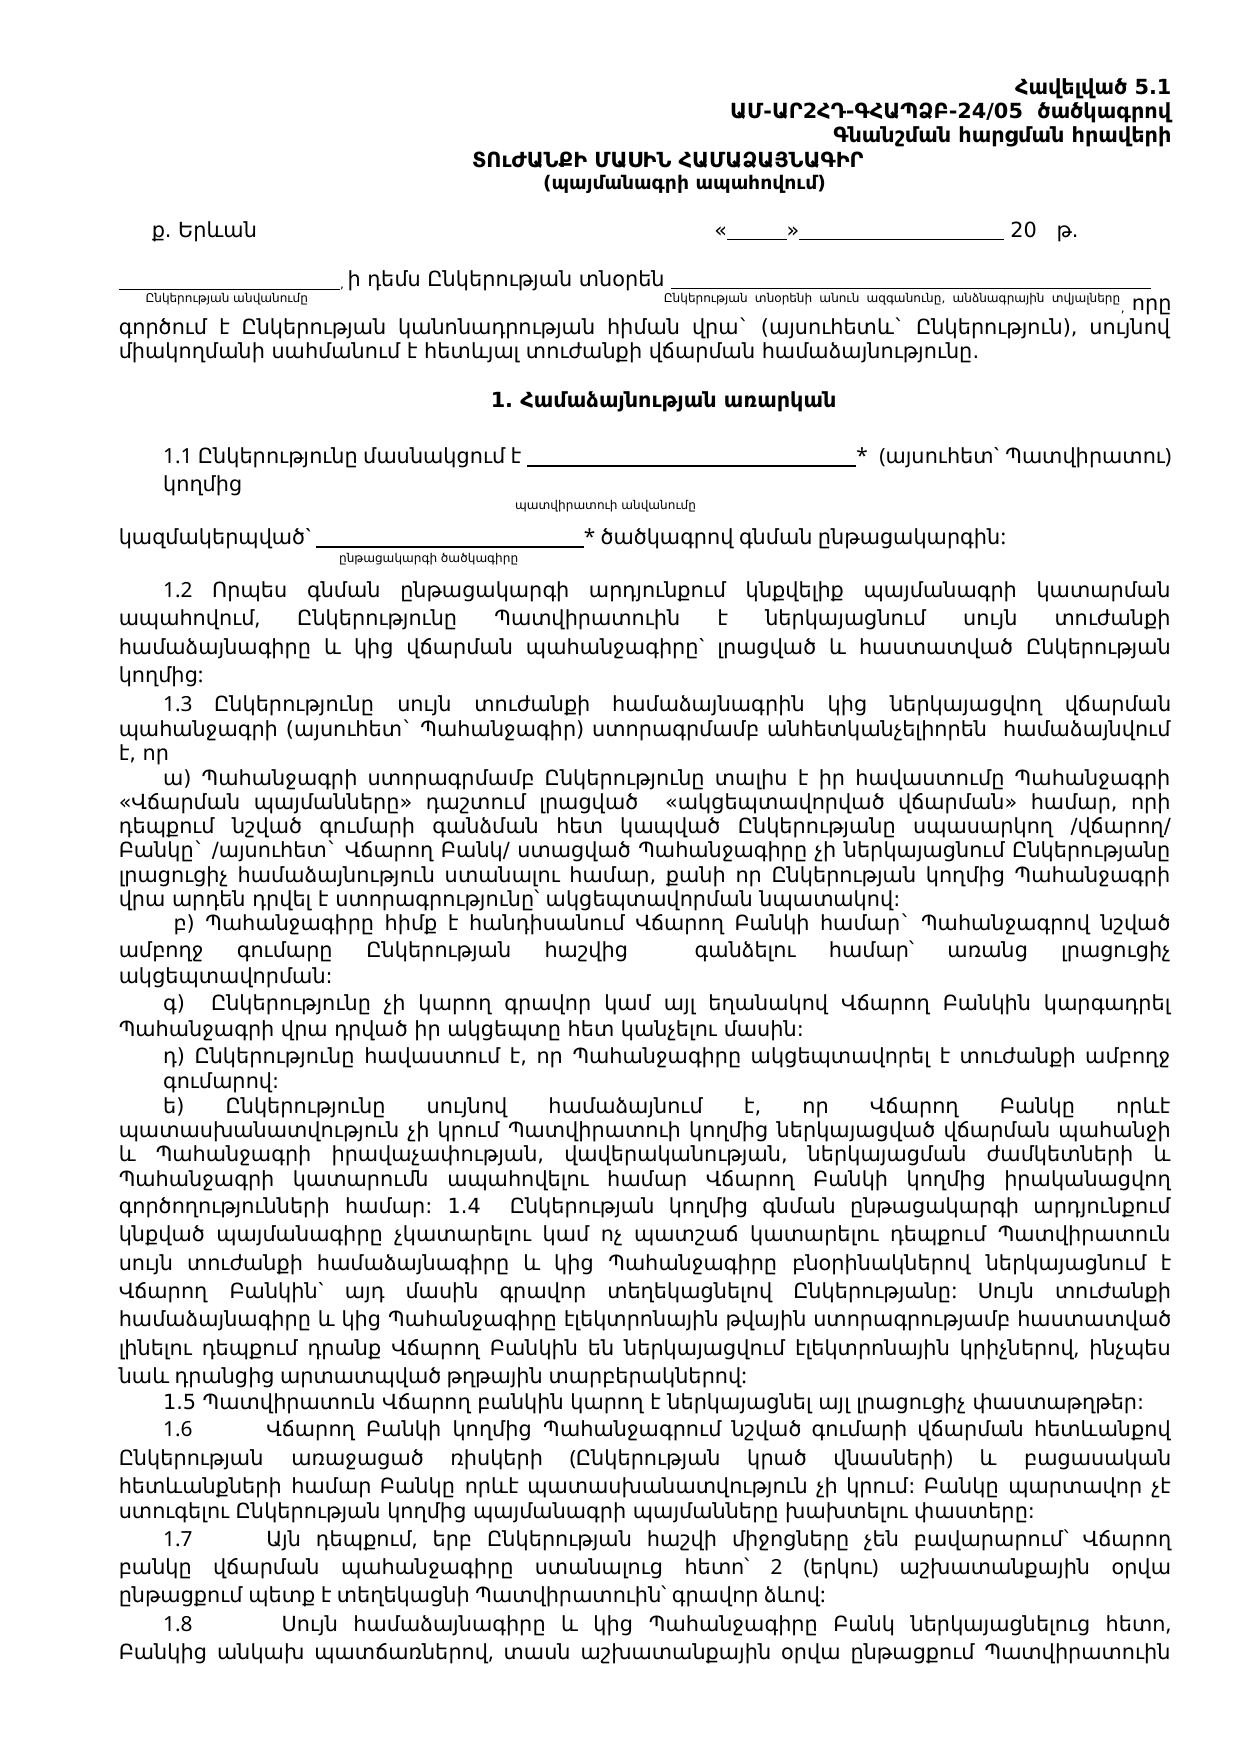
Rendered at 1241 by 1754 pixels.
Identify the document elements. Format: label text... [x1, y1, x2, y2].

text (պայմանագրի ապահովում) [118, 172, 1171, 194]
text ընթացակարգի ծածկագիրը [163, 551, 1171, 575]
text 1.1 Ընկերությունը մասնակցում է * (այսուհետ` Պատվիրատու) կողմից [163, 441, 1171, 498]
text ե) Ընկերությունը սույնով համաձայնում է, որ Վճարող Բանկը որևէ պատասխանատվություն չի կրում Պատվիրատուի կողմից ներկայացված վճարման պահանջի և Պահանջագրի իրավաչափության, վավերականության, ներկայացման ժամկետների և Պահանջագրի կատարումն ապահովելու համար Վճարող Բանկի կողմից իրականացվող գործողությունների համար: 1.4 Ընկերության կողմից գնման ընթացակարգի արդյունքում կնքված պայմանագիրը չկատարելու կամ ոչ պատշաճ կատարելու դեպքում Պատվիրատուն սույն տուժանքի համաձայնագիրը և կից Պահանջագիրը բնօրինակներով ներկայացնում է Վճարող Բանկին` այդ մասին գրավոր տեղեկացնելով Ընկերությանը: Սույն տուժանքի համաձայնագիրը և կից Պահանջագիրը էլեկտրոնային թվային ստորագրությամբ հաստատված լինելու դեպքում դրանք Վճարող Բանկին են ներկայացվում էլեկտրոնային կրիչներով, ինչպես նաև դրանցից արտատպված թղթային տարբերակներով: [118, 1094, 1171, 1390]
text դ) Ընկերությունը հավաստում է, որ Պահանջագիրը ակցեպտավորել է տուժանքի ամբողջ գումարով: [163, 1041, 1171, 1094]
text բ) Պահանջագիրը հիմք է հանդիսանում Վճարող Բանկի համար` Պահանջագրով նշված ամբողջ գումարը Ընկերության հաշվից գանձելու համար՝ առանց լրացուցիչ ակցեպտավորման: [118, 911, 1171, 988]
text կազմակերպված` * ծածկագրով գնման ընթացակարգին: [118, 522, 1171, 551]
text , ի դեմս Ընկերության տնօրեն [118, 267, 1171, 291]
text Հավելված 5.1 [118, 75, 1171, 99]
text պատվիրատուի անվանումը [163, 498, 1171, 522]
text ՏՈւԺԱՆՔԻ ՄԱՍԻՆ ՀԱՄԱՁԱՅՆԱԳԻՐ [118, 148, 1171, 172]
text ք. Երևան « » 20 թ. [118, 218, 1171, 242]
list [118, 1609, 1171, 1666]
text ա) Պահանջագրի ստորագրմամբ Ընկերությունը տալիս է իր հավաստումը Պահանջագրի «Վճարման պայմանները» դաշտում լրացված «ակցեպտավորված վճարման» համար, որի դեպքում նշված գումարի գանձման հետ կապված Ընկերությանը սպասարկող /վճարող/ Բանկը` /այսուհետ` Վճարող Բանկ/ ստացված Պահանջագիրը չի ներկայացնում Ընկերությանը լրացուցիչ համաձայնություն ստանալու համար, քանի որ Ընկերության կողմից Պահանջագրի վրա արդեն դրվել է ստորագրությունը՝ ակցեպտավորման նպատակով: [118, 766, 1171, 911]
text Գնանշման հարցման հրավերի [118, 123, 1171, 148]
text 1.2 Որպես գնման ընթացակարգի արդյունքում կնքվելիք պայմանագրի կատարման ապահովում, Ընկերությունը Պատվիրատուին է ներկայացնում սույն տուժանքի համաձայնագիրը և կից վճարման պահանջագիրը` լրացված և հաստատված Ընկերության կողմից: [118, 575, 1171, 689]
list Վճարող Բանկի կողմից Պահանջագրում նշված գումարի վճարման հետևանքով Ընկերության առաջացած ռիսկերի (Ընկերության կրած վնասների) և բացասական հետևանքների համար Բանկը որևէ պատասխանատվություն չի կրում: Բանկը պարտավոր չէ ստուգելու Ընկերության կողմից պայմանագրի պայմանները խախտելու փաստերը: [118, 1414, 1171, 1524]
text Ընկերության անվանումը Ընկերության տնօրենի անուն ազգանունը, անձնագրային տվյալները, որը գործում է Ընկերության կանոնադրության հիման վրա` (այսուհետև` Ընկերություն), սույնով միակողմանի սահմանում է հետևյալ տուժանքի վճարման համաձայնությունը. [118, 291, 1171, 364]
text 1. Համաձայնության առարկան [156, 388, 1171, 412]
text գ) Ընկերությունը չի կարող գրավոր կամ այլ եղանակով Վճարող Բանկին կարգադրել Պահանջագրի վրա դրված իր ակցեպտը հետ կանչելու մասին: [118, 988, 1171, 1041]
text 1.5 Պատվիրատուն Վճարող բանկին կարող է ներկայացնել այլ լրացուցիչ փաստաթղթեր: [163, 1390, 1171, 1414]
text 1.3 Ընկերությունը սույն տուժանքի համաձայնագրին կից ներկայացվող վճարման պահանջագրի (այսուհետ` Պահանջագիր) ստորագրմամբ անհետկանչելիորեն համաձայնվում է, որ [118, 689, 1171, 766]
list Այն դեպքում, երբ Ընկերության հաշվի միջոցները չեն բավարարում՝ Վճարող բանկը վճարման պահանջագիրը ստանալուց հետո՝ 2 (երկու) աշխատանքային օրվա ընթացքում պետք է տեղեկացնի Պատվիրատուին՝ գրավոր ձևով: [118, 1524, 1171, 1609]
text ԱՄ-ԱՐ2ՀԴ-ԳՀԱՊՁԲ-24/05 ծածկագրով [118, 99, 1171, 123]
